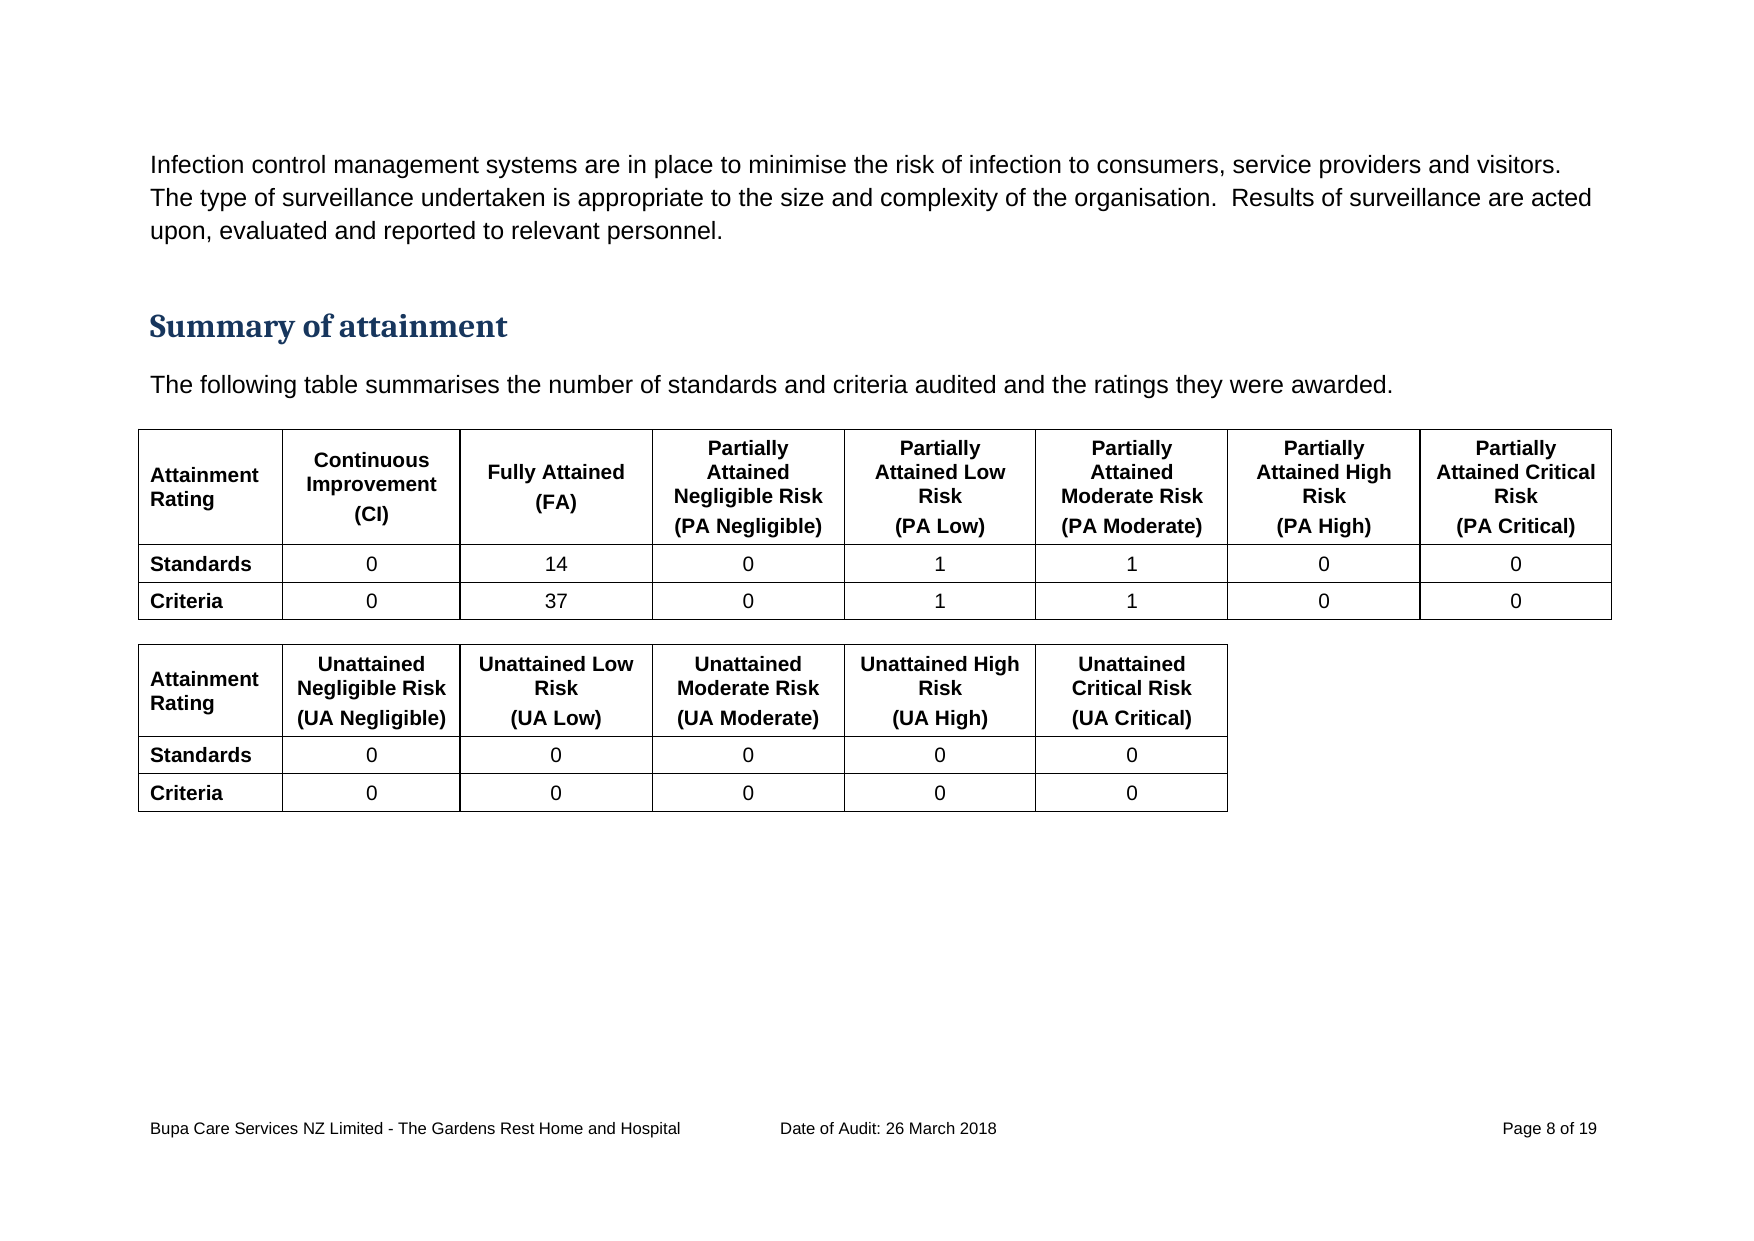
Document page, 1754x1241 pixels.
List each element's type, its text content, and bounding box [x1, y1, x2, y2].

table_cell 0 [1421, 545, 1611, 582]
table_cell 1 [845, 583, 1035, 619]
table_cell 0 [1228, 583, 1419, 619]
table_cell 0 [283, 774, 459, 811]
table_cell 0 [461, 774, 652, 811]
table_cell 37 [461, 583, 652, 619]
table_cell Standards [139, 737, 282, 773]
table_cell Standards [139, 545, 282, 582]
table_cell 14 [461, 545, 652, 582]
table_header Unattained Moderate Risk (UA Moderate) [653, 645, 844, 736]
table_cell 0 [283, 545, 459, 582]
table_cell 0 [461, 737, 652, 773]
table_cell 0 [283, 737, 459, 773]
table_cell 0 [1228, 545, 1419, 582]
table_cell 0 [1421, 583, 1611, 619]
table_header Fully Attained (FA) [461, 430, 652, 544]
table_header Continuous Improvement (CI) [283, 430, 459, 544]
table_header Attainment Rating [139, 430, 282, 544]
table_cell 0 [653, 583, 844, 619]
table_cell 0 [653, 545, 844, 582]
table_cell 0 [1036, 737, 1227, 773]
table_cell 0 [1036, 774, 1227, 811]
table_header Unattained Negligible Risk (UA Negligible) [283, 645, 459, 736]
table_cell Criteria [139, 774, 282, 811]
table_header Attainment Rating [139, 645, 282, 736]
table_cell 0 [653, 774, 844, 811]
table_cell 0 [283, 583, 459, 619]
table_header Partially Attained Critical Risk (PA Critical) [1421, 430, 1611, 544]
table_cell 1 [1036, 545, 1227, 582]
table_header Partially Attained Moderate Risk (PA Moderate) [1036, 430, 1227, 544]
table_cell 1 [1036, 583, 1227, 619]
table_cell 0 [845, 737, 1035, 773]
table_cell Criteria [139, 583, 282, 619]
table_cell 1 [845, 545, 1035, 582]
table_header Partially Attained Negligible Risk (PA Negligible) [653, 430, 844, 544]
text Infection control management systems are in place to minimise the risk of infection to consumers, service providers and visitors. The type of surveillance undertaken is appropriate to the size and complexity of the organisation. Results of surveillance are acted upon, evaluated and reported to relevant personnel. [150, 150, 1604, 245]
table_cell 0 [845, 774, 1035, 811]
table_header Unattained Low Risk (UA Low) [461, 645, 652, 736]
text The following table summarises the number of standards and criteria audited and the ratings they were awarded. [150, 370, 1604, 399]
table_header Unattained High Risk (UA High) [845, 645, 1035, 736]
table_header Partially Attained Low Risk (PA Low) [845, 430, 1035, 544]
table_header Unattained Critical Risk (UA Critical) [1036, 645, 1227, 736]
subtitle Summary of attainment [150, 307, 1604, 345]
table_header Partially Attained High Risk (PA High) [1228, 430, 1419, 544]
table_cell 0 [653, 737, 844, 773]
